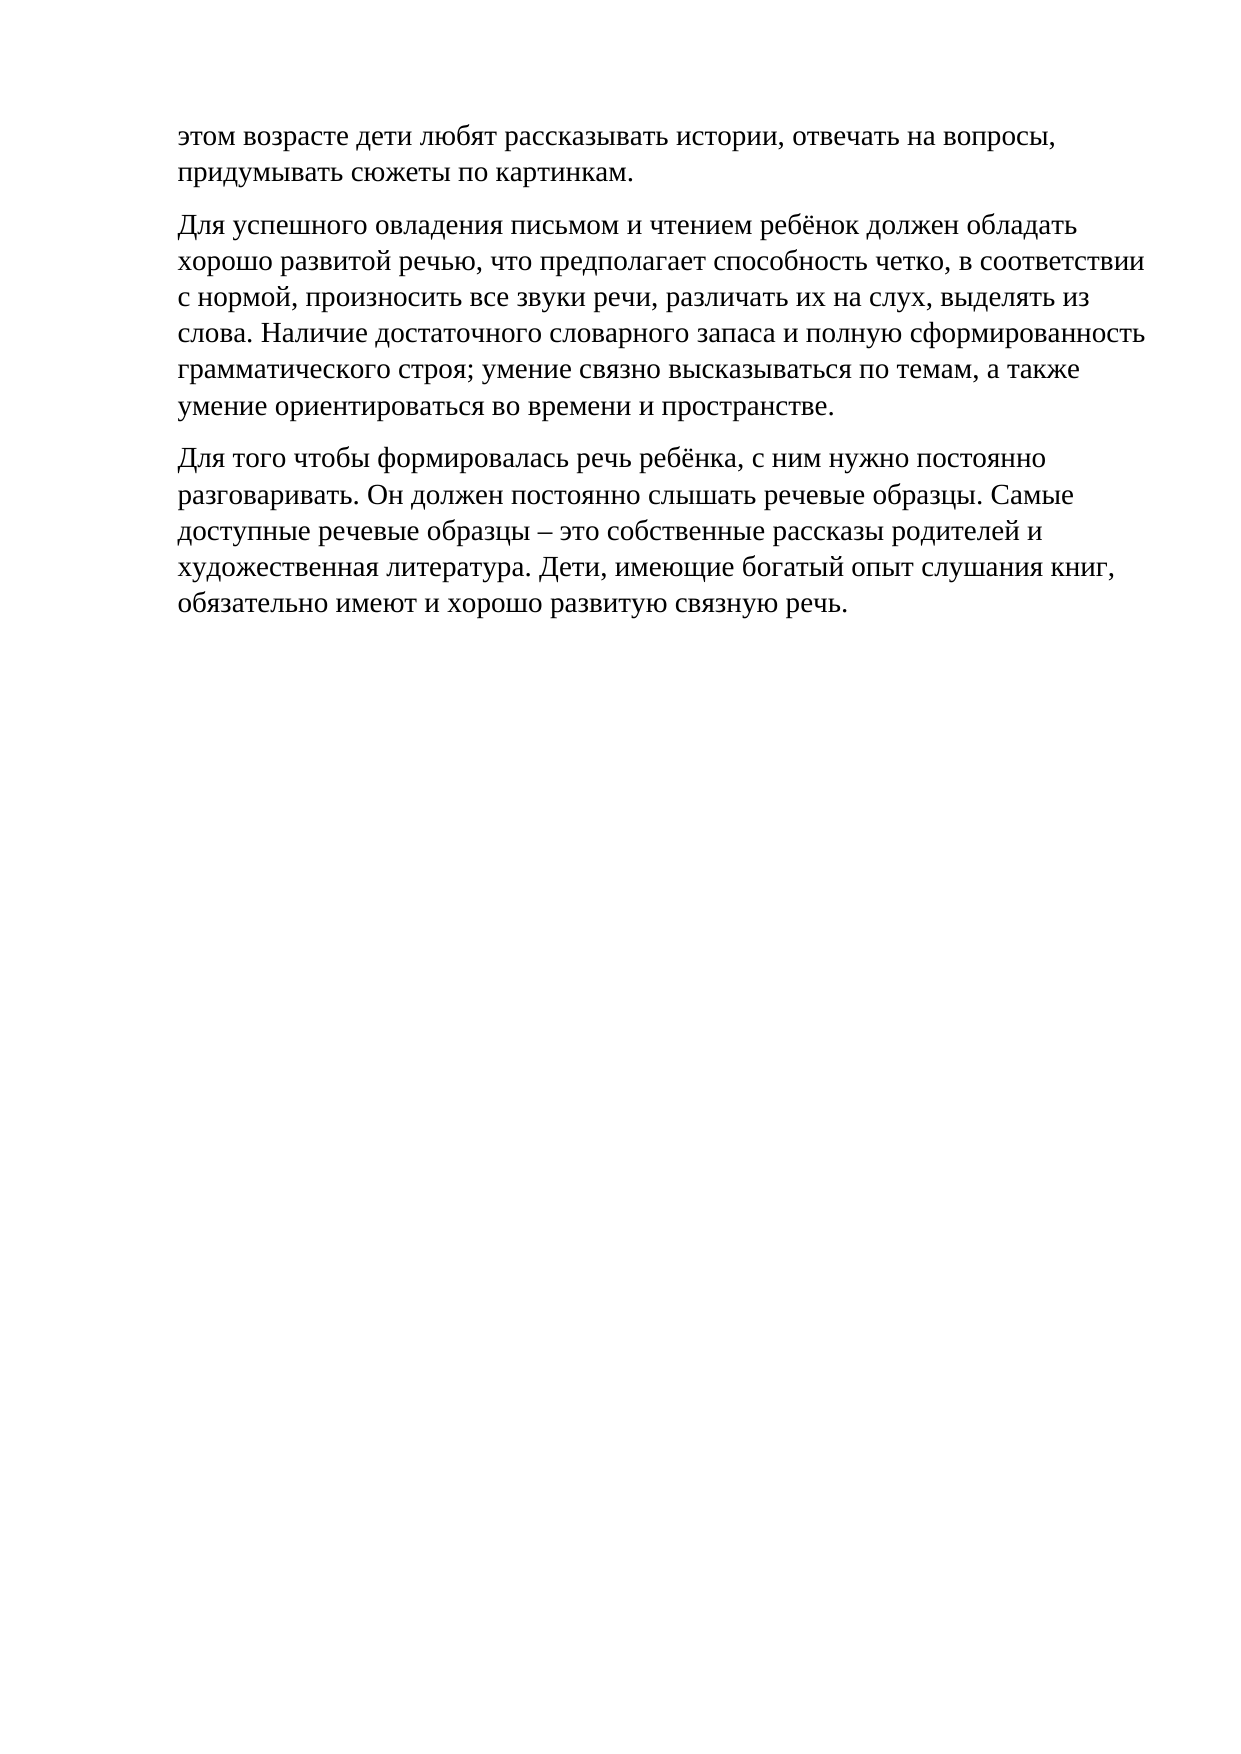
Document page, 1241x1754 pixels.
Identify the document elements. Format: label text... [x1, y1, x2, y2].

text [177, 118, 1152, 188]
text Для успешного овладения письмом и чтением ребёнок должен обладать хорошо развитой речью, что предполагает способность четко, в соответствии с нормой, произносить все звуки речи, различать их на слух, выделять из слова. Наличие достаточного словарного запаса и полную сформированность грамматического строя; умение связно высказываться по темам, а также умение ориентироваться во времени и пространстве. [177, 207, 1152, 421]
text Для того чтобы формировалась речь ребёнка, с ним нужно постоянно разговаривать. Он должен постоянно слышать речевые образцы. Самые доступные речевые образцы – это собственные рассказы родителей и художественная литература. Дети, имеющие богатый опыт слушания книг, обязательно имеют и хорошо развитую связную речь. [177, 441, 1152, 619]
